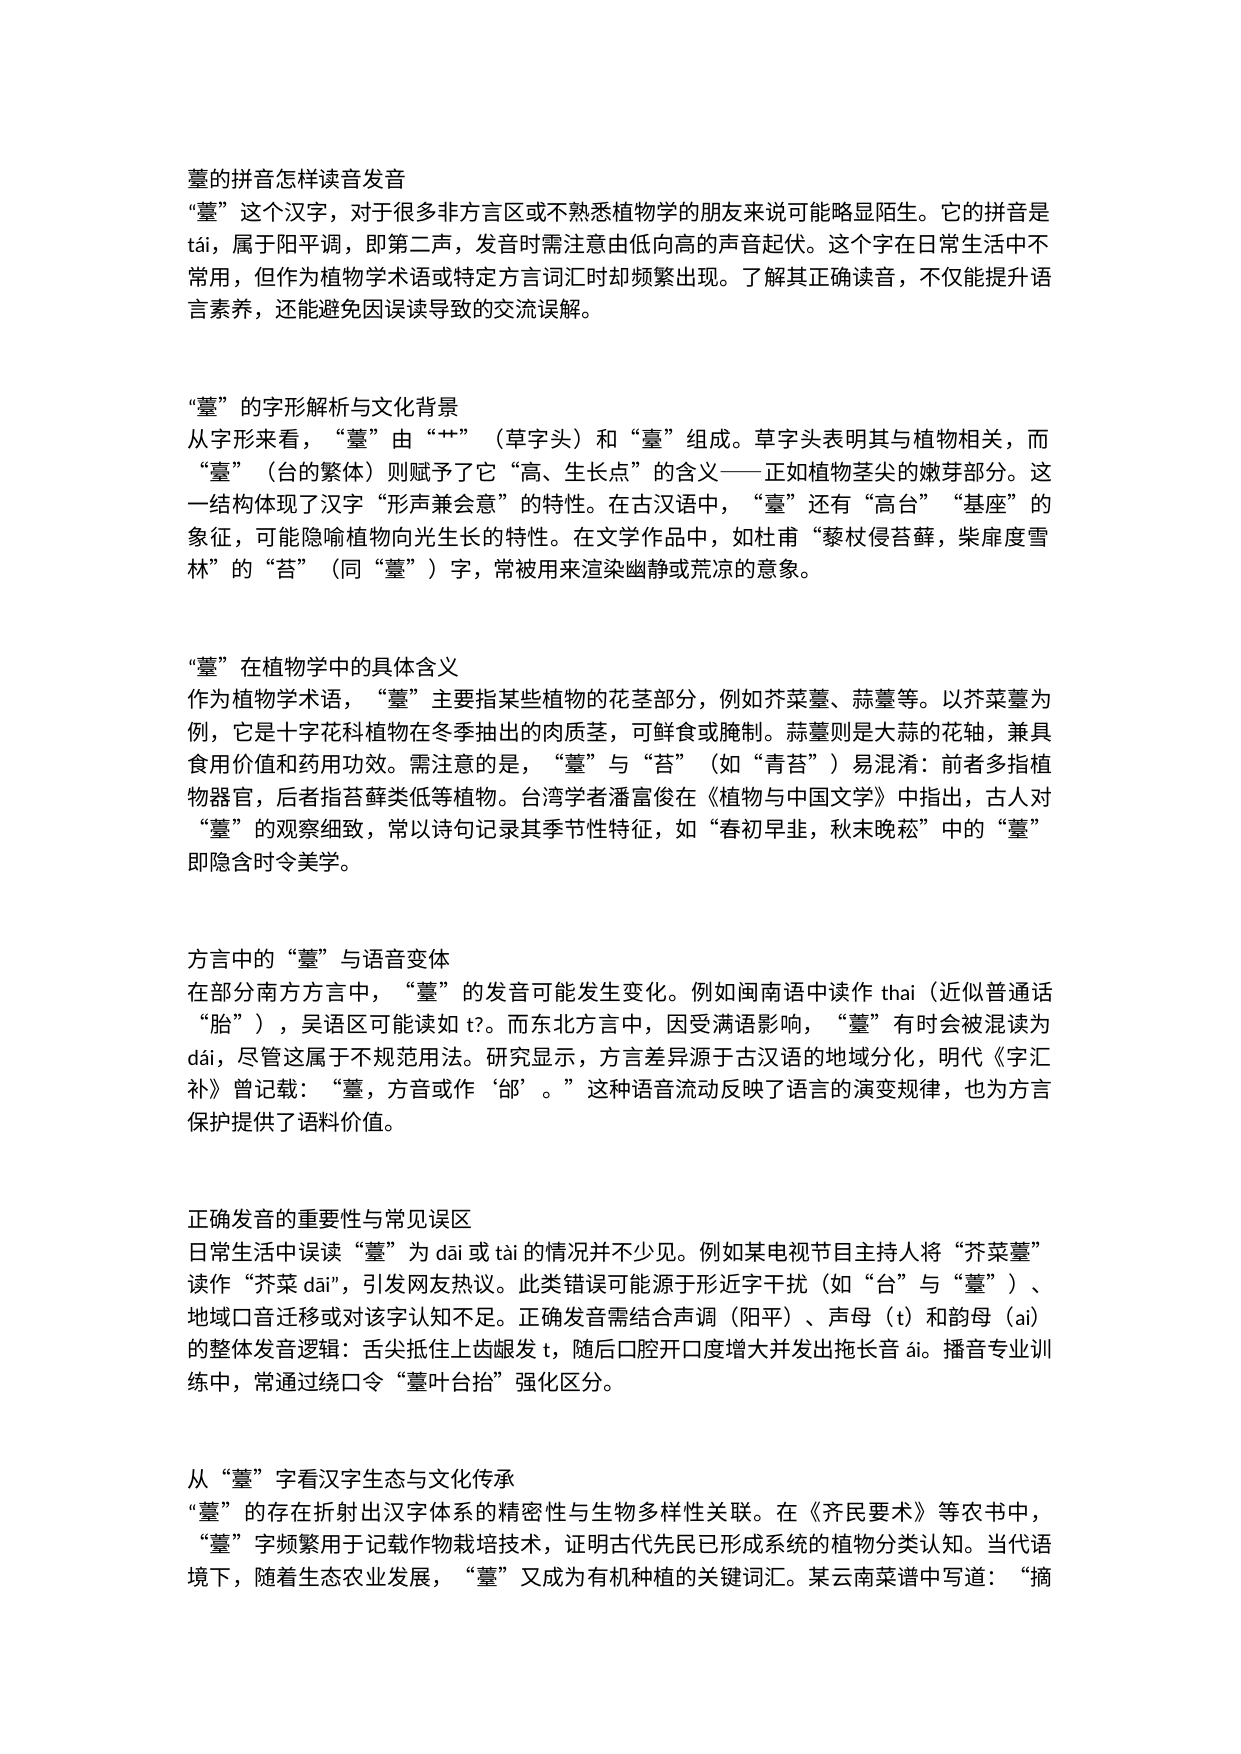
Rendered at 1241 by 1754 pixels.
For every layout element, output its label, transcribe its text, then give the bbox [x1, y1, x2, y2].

text 从字形来看，“薹”由“艹”（草字头）和“臺”组成。草字头表明其与植物相关，而“臺”（台的繁体）则赋予了它“高、生长点”的含义——正如植物茎尖的嫩芽部分。这一结构体现了汉字“形声兼会意”的特性。在古汉语中，“臺”还有“高台”“基座”的象征，可能隐喻植物向光生长的特性。在文学作品中，如杜甫“藜杖侵苔藓，柴扉度雪林”的“苔”（同“薹”）字，常被用来渲染幽静或荒凉的意象。 [187, 422, 1053, 584]
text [187, 1494, 1053, 1592]
text 正确发音的重要性与常见误区 [187, 1202, 1053, 1234]
text “薹”的字形解析与文化背景 [187, 389, 1053, 422]
text 薹的拼音怎样读音发音 [187, 162, 1053, 194]
text 日常生活中误读“薹”为 dāi 或 tài 的情况并不少见。例如某电视节目主持人将“芥菜薹”读作“芥菜dāi”，引发网友热议。此类错误可能源于形近字干扰（如“台”与“薹”）、地域口音迁移或对该字认知不足。正确发音需结合声调（阳平）、声母（t）和韵母（ai）的整体发音逻辑：舌尖抵住上齿龈发 t，随后口腔开口度增大并发出拖长音 ái。播音专业训练中，常通过绕口令“薹叶台抬”强化区分。 [187, 1234, 1053, 1397]
text 作为植物学术语，“薹”主要指某些植物的花茎部分，例如芥菜薹、蒜薹等。以芥菜薹为例，它是十字花科植物在冬季抽出的肉质茎，可鲜食或腌制。蒜薹则是大蒜的花轴，兼具食用价值和药用功效。需注意的是，“薹”与“苔”（如“青苔”）易混淆：前者多指植物器官，后者指苔藓类低等植物。台湾学者潘富俊在《植物与中国文学》中指出，古人对“薹”的观察细致，常以诗句记录其季节性特征，如“春初早韭，秋末晚菘”中的“薹”即隐含时令美学。 [187, 682, 1053, 877]
text 方言中的“薹”与语音变体 [187, 942, 1053, 974]
text 在部分南方方言中，“薹”的发音可能发生变化。例如闽南语中读作 thai（近似普通话“胎”），吴语区可能读如 t?。而东北方言中，因受满语影响，“薹”有时会被混读为 dái，尽管这属于不规范用法。研究显示，方言差异源于古汉语的地域分化，明代《字汇补》曾记载：“薹，方音或作‘邰’。”这种语音流动反映了语言的演变规律，也为方言保护提供了语料价值。 [187, 974, 1053, 1137]
text “薹”在植物学中的具体含义 [187, 649, 1053, 682]
text “薹”这个汉字，对于很多非方言区或不熟悉植物学的朋友来说可能略显陌生。它的拼音是 tái，属于阳平调，即第二声，发音时需注意由低向高的声音起伏。这个字在日常生活中不常用，但作为植物学术语或特定方言词汇时却频繁出现。了解其正确读音，不仅能提升语言素养，还能避免因误读导致的交流误解。 [187, 194, 1053, 324]
text 从“薹”字看汉字生态与文化传承 [187, 1462, 1053, 1494]
